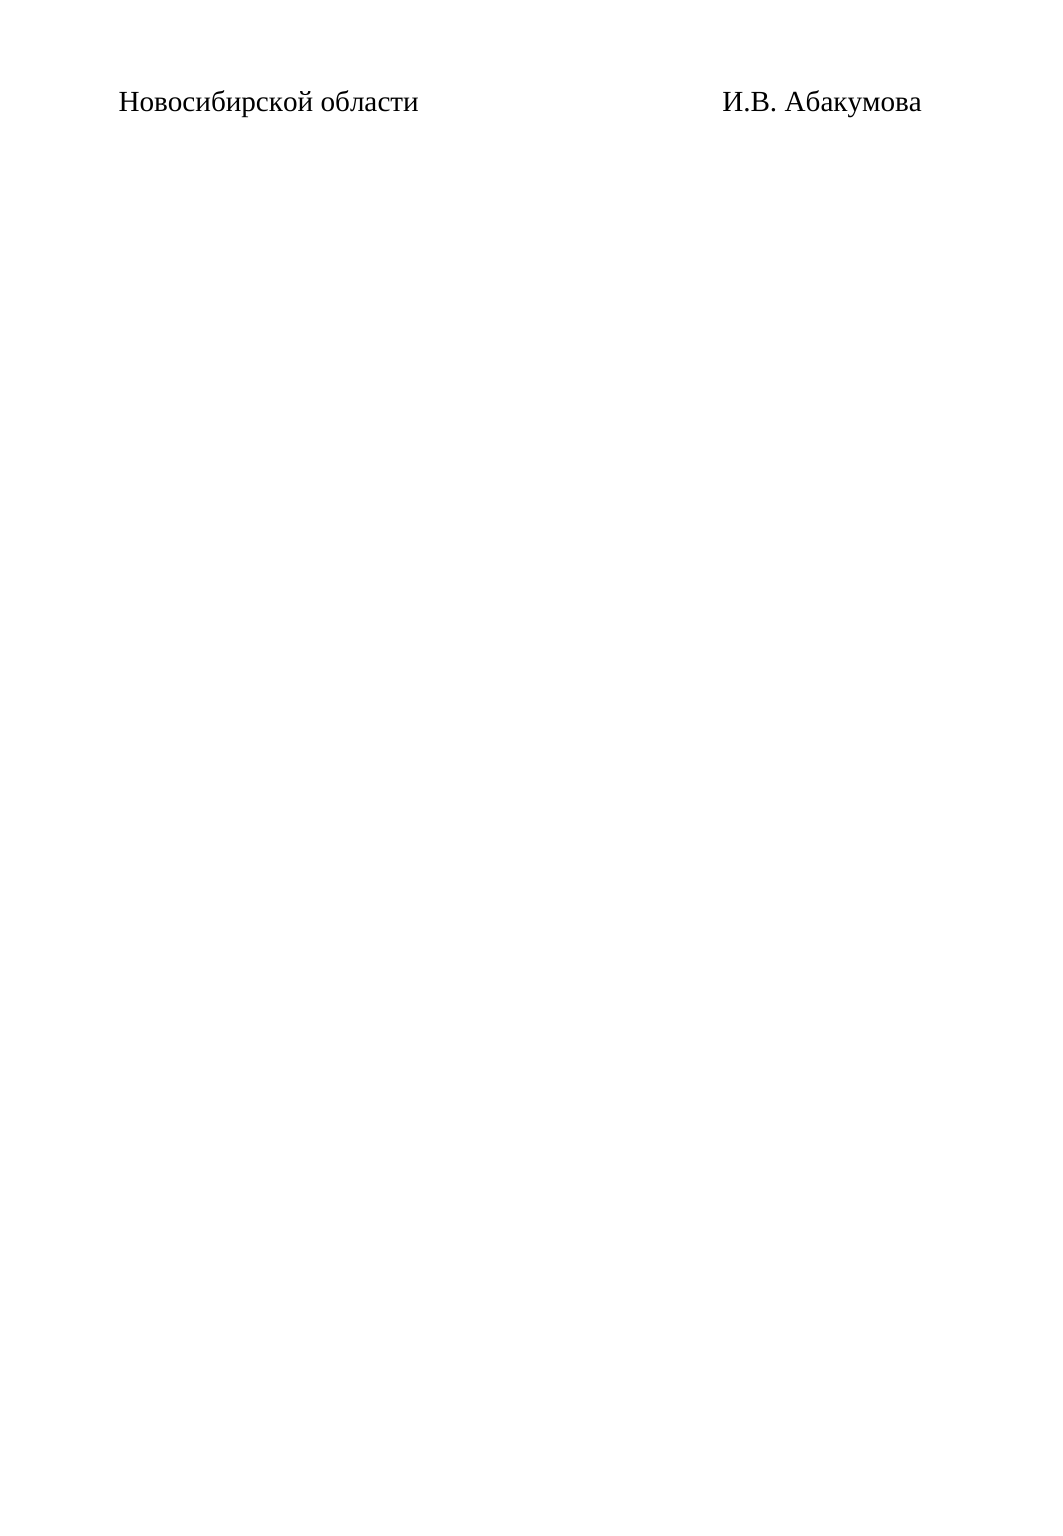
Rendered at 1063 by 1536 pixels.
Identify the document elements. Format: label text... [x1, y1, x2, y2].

text Новосибирской области И.В. Абакумова [118, 84, 975, 118]
